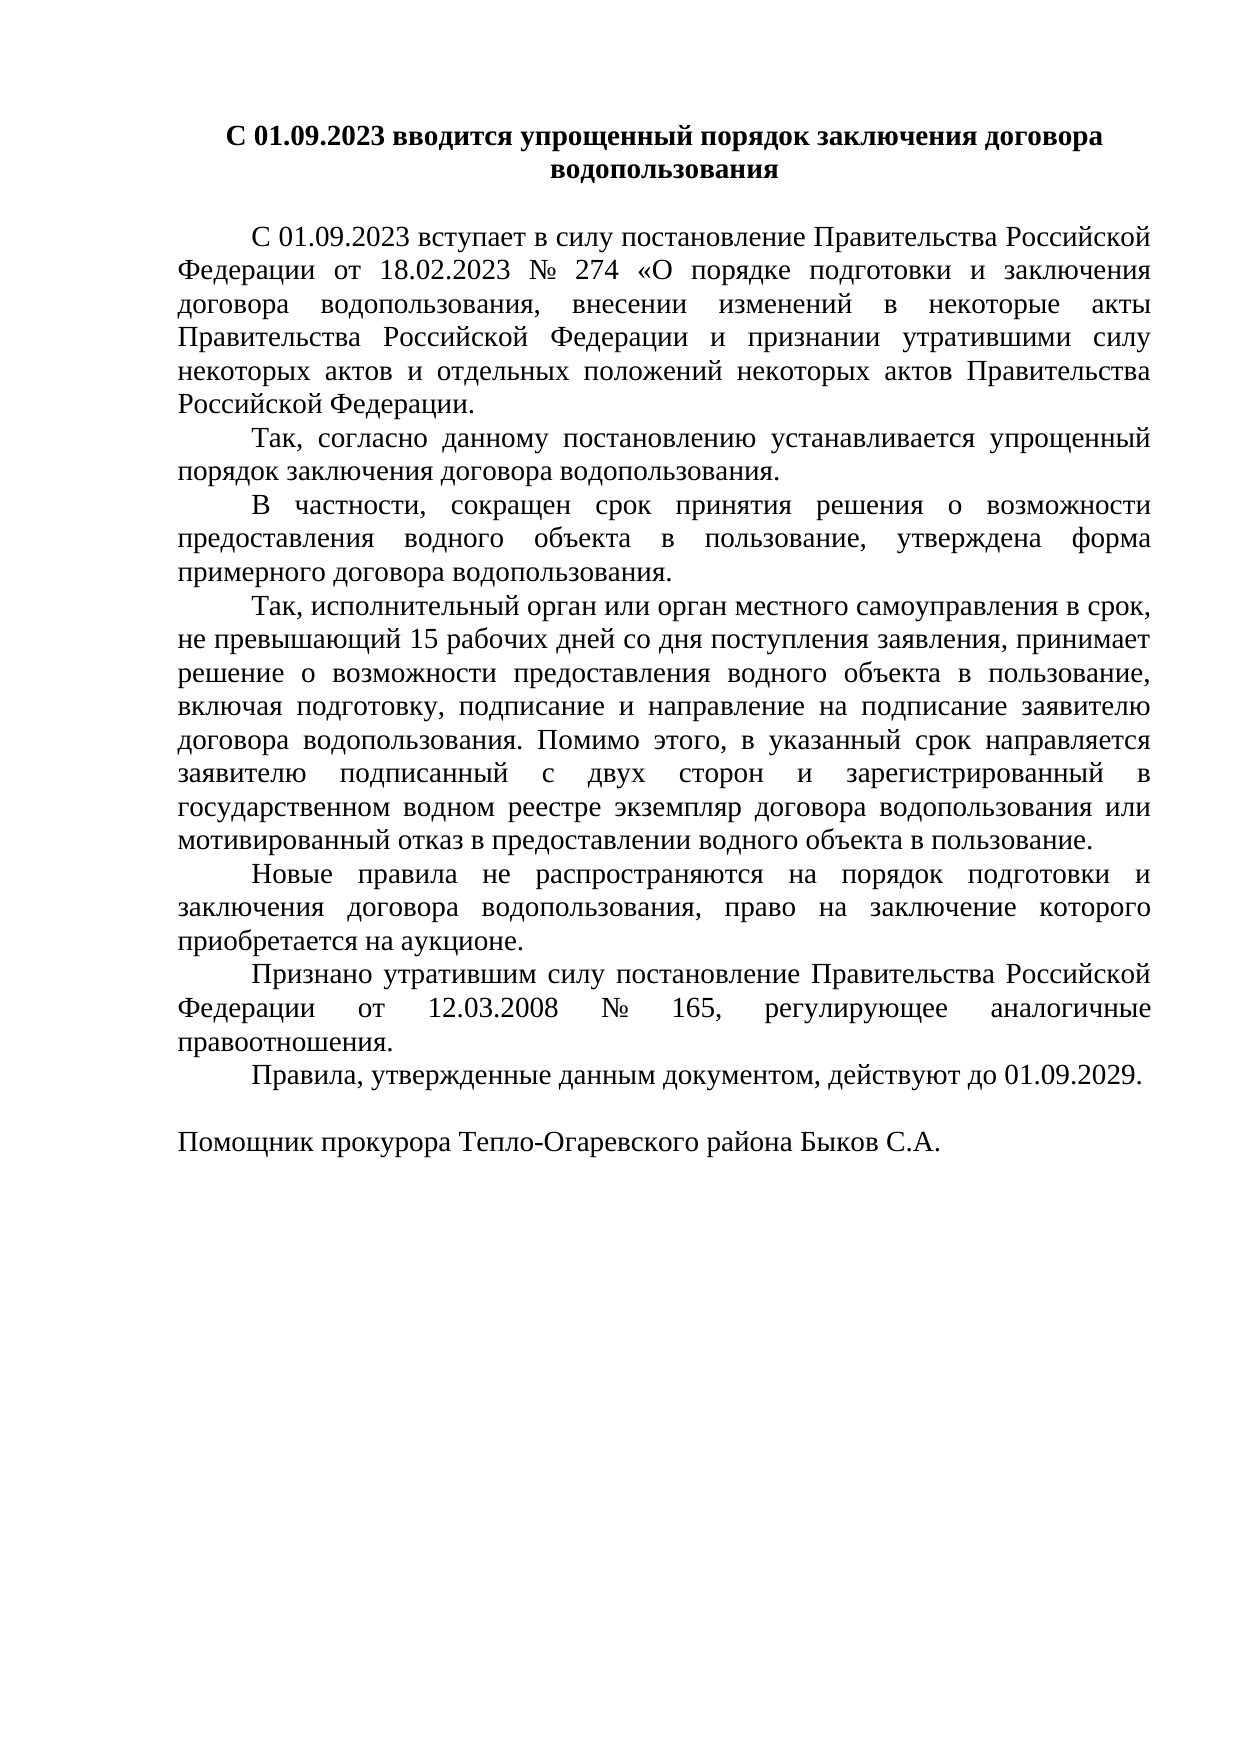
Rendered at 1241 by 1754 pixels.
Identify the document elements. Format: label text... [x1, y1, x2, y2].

text Помощник прокурора Тепло-Огаревского района Быков С.А. [177, 1124, 1152, 1158]
text В частности, сокращен срок принятия решения о возможности предоставления водного объекта в пользование, утверждена форма примерного договора водопользования. [177, 487, 1152, 588]
text С 01.09.2023 вступает в силу постановление Правительства Российской Федерации от 18.02.2023 № 274 «О порядке подготовки и заключения договора водопользования, внесении изменений в некоторые акты Правительства Российской Федерации и признании утратившими силу некоторых актов и отдельных положений некоторых актов Правительства Российской Федерации. [177, 219, 1152, 420]
text Так, исполнительный орган или орган местного самоуправления в срок, не превышающий 15 рабочих дней со дня поступления заявления, принимает решение о возможности предоставления водного объекта в пользование, включая подготовку, подписание и направление на подписание заявителю договора водопользования. Помимо этого, в указанный срок направляется заявителю подписанный с двух сторон и зарегистрированный в государственном водном реестре экземпляр договора водопользования или мотивированный отказ в предоставлении водного объекта в пользование. [177, 588, 1152, 856]
text Новые правила не распространяются на порядок подготовки и заключения договора водопользования, право на заключение которого приобретается на аукционе. [177, 856, 1152, 957]
text Признано утратившим силу постановление Правительства Российской Федерации от 12.03.2008 № 165, регулирующее аналогичные правоотношения. [177, 957, 1152, 1057]
text Так, согласно данному постановлению устанавливается упрощенный порядок заключения договора водопользования. [177, 420, 1152, 487]
text С 01.09.2023 вводится упрощенный порядок заключения договора водопользования [177, 118, 1152, 185]
text Правила, утвержденные данным документом, действуют до 01.09.2029. [177, 1057, 1152, 1091]
